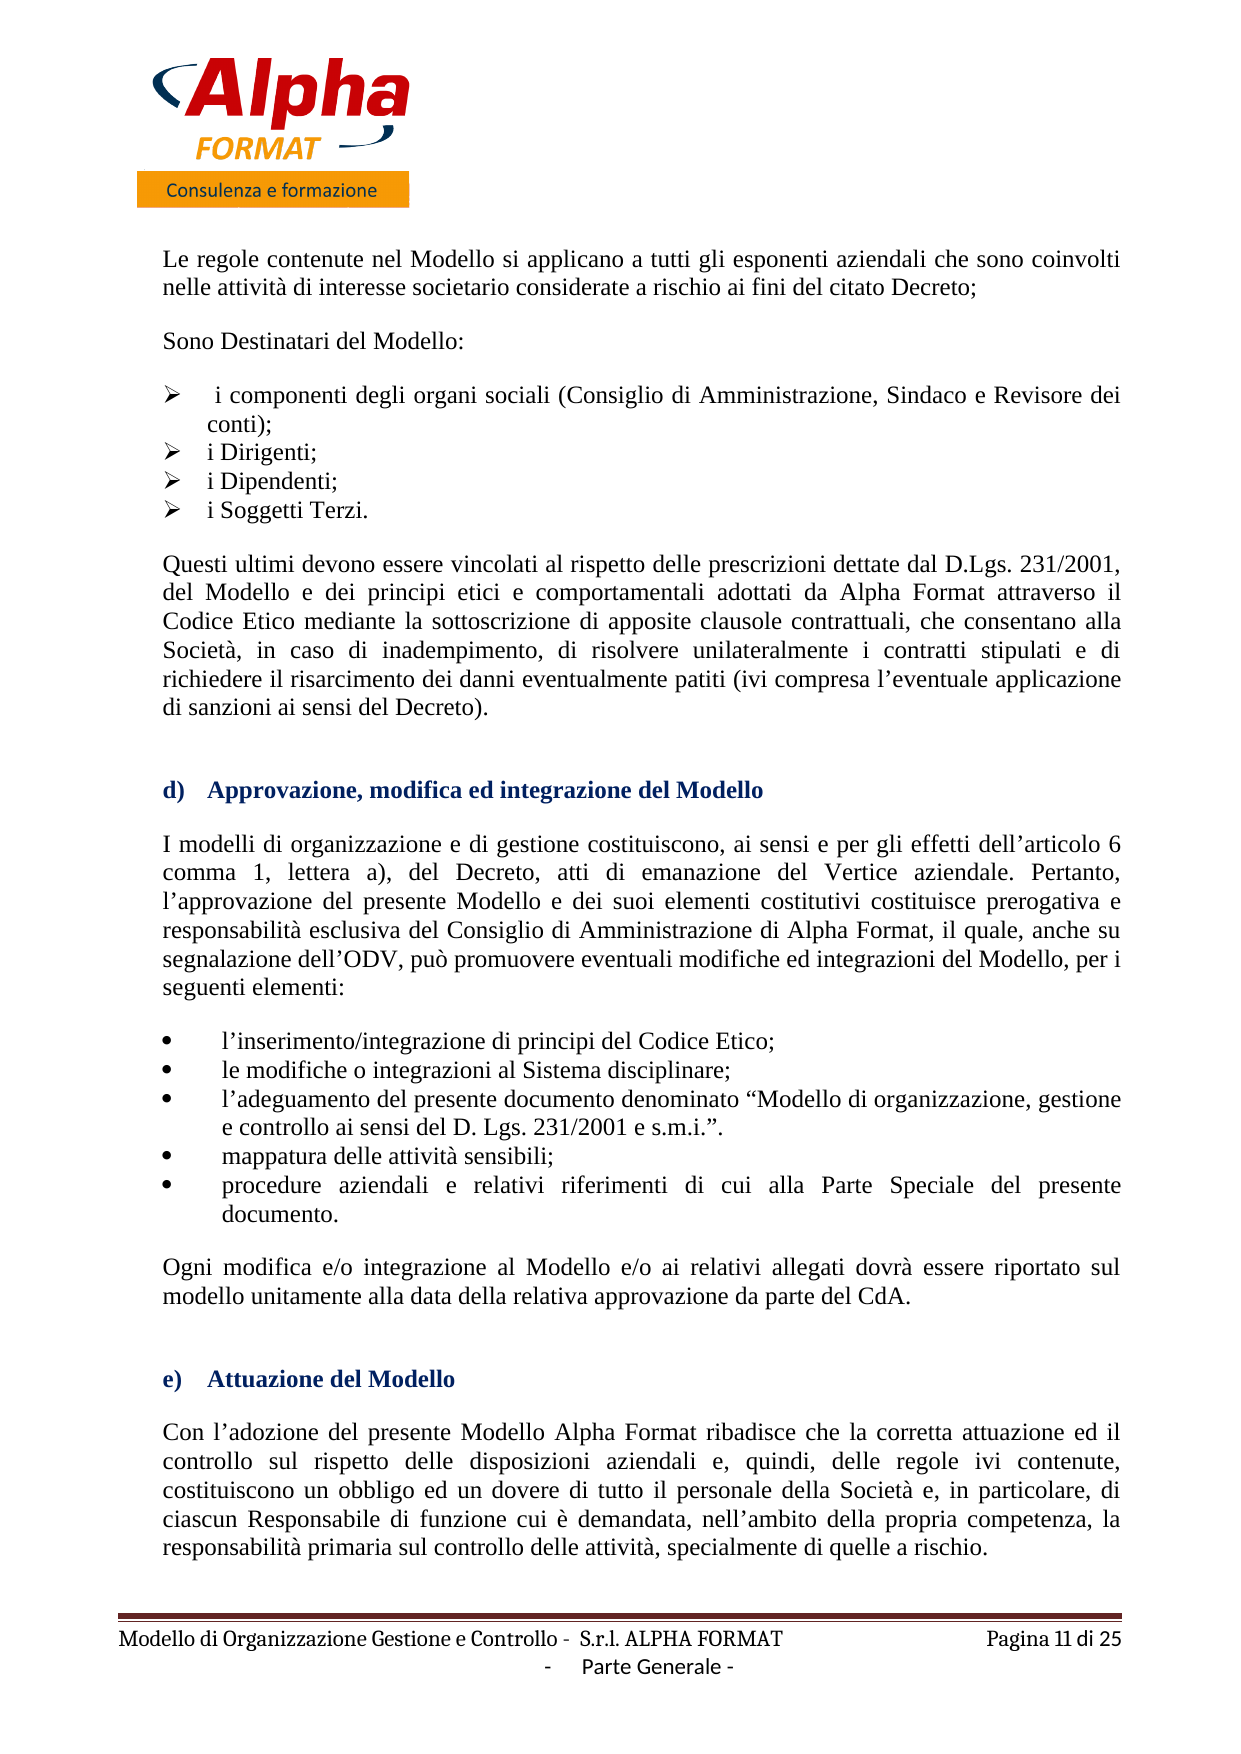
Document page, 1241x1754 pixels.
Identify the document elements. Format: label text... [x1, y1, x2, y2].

list l’inserimento/integrazione di principi del Codice Etico; [162, 1026, 1122, 1055]
list Approvazione, modifica ed integrazione del Modello [162, 775, 1122, 804]
list i Dipendenti; [162, 466, 1122, 495]
list mappatura delle attività sensibili; [162, 1141, 1122, 1170]
list i componenti degli organi sociali (Consiglio di Amministrazione, Sindaco e Revisore dei conti); [162, 380, 1122, 437]
text Le regole contenute nel Modello si applicano a tutti gli esponenti aziendali che sono coinvolti nelle attività di interesse societario considerate a rischio ai fini del citato Decreto; [162, 244, 1122, 301]
text Sono Destinatari del Modello: [162, 326, 1122, 355]
text Ogni modifica e/o integrazione al Modello e/o ai relativi allegati dovrà essere riportato sul modello unitamente alla data della relativa approvazione da parte del CdA. [162, 1252, 1122, 1310]
picture [118, 44, 445, 216]
list Attuazione del Modello [162, 1364, 1122, 1392]
list procedure aziendali e relativi riferimenti di cui alla Parte Speciale del presente documento. [162, 1170, 1122, 1227]
text Con l’adozione del presente Modello Alpha Format ribadisce che la corretta attuazione ed il controllo sul rispetto delle disposizioni aziendali e, quindi, delle regole ivi contenute, costituiscono un obbligo ed un dovere di tutto il personale della Società e, in particolare, di ciascun Responsabile di funzione cui è demandata, nell’ambito della propria competenza, la responsabilità primaria sul controllo delle attività, specialmente di quelle a rischio. [162, 1417, 1122, 1561]
list l’adeguamento del presente documento denominato “Modello di organizzazione, gestione e controllo ai sensi del D. Lgs. 231/2001 e s.m.i.”. [162, 1084, 1122, 1141]
list i Soggetti Terzi. [162, 495, 1122, 524]
text I modelli di organizzazione e di gestione costituiscono, ai sensi e per gli effetti dell’articolo 6 comma 1, lettera a), del Decreto, atti di emanazione del Vertice aziendale. Pertanto, l’approvazione del presente Modello e dei suoi elementi costitutivi costituisce prerogativa e responsabilità esclusiva del Consiglio di Amministrazione di Alpha Format, il quale, anche su segnalazione dell’ODV, può promuovere eventuali modifiche ed integrazioni del Modello, per i seguenti elementi: [162, 829, 1122, 1001]
text Questi ultimi devono essere vincolati al rispetto delle prescrizioni dettate dal D.Lgs. 231/2001, del Modello e dei principi etici e comportamentali adottati da Alpha Format attraverso il Codice Etico mediante la sottoscrizione di apposite clausole contrattuali, che consentano alla Società, in caso di inadempimento, di risolvere unilateralmente i contratti stipulati e di richiedere il risarcimento dei danni eventualmente patiti (ivi compresa l’eventuale applicazione di sanzioni ai sensi del Decreto). [162, 549, 1122, 721]
list le modifiche o integrazioni al Sistema disciplinare; [162, 1055, 1122, 1084]
list i Dirigenti; [162, 437, 1122, 466]
